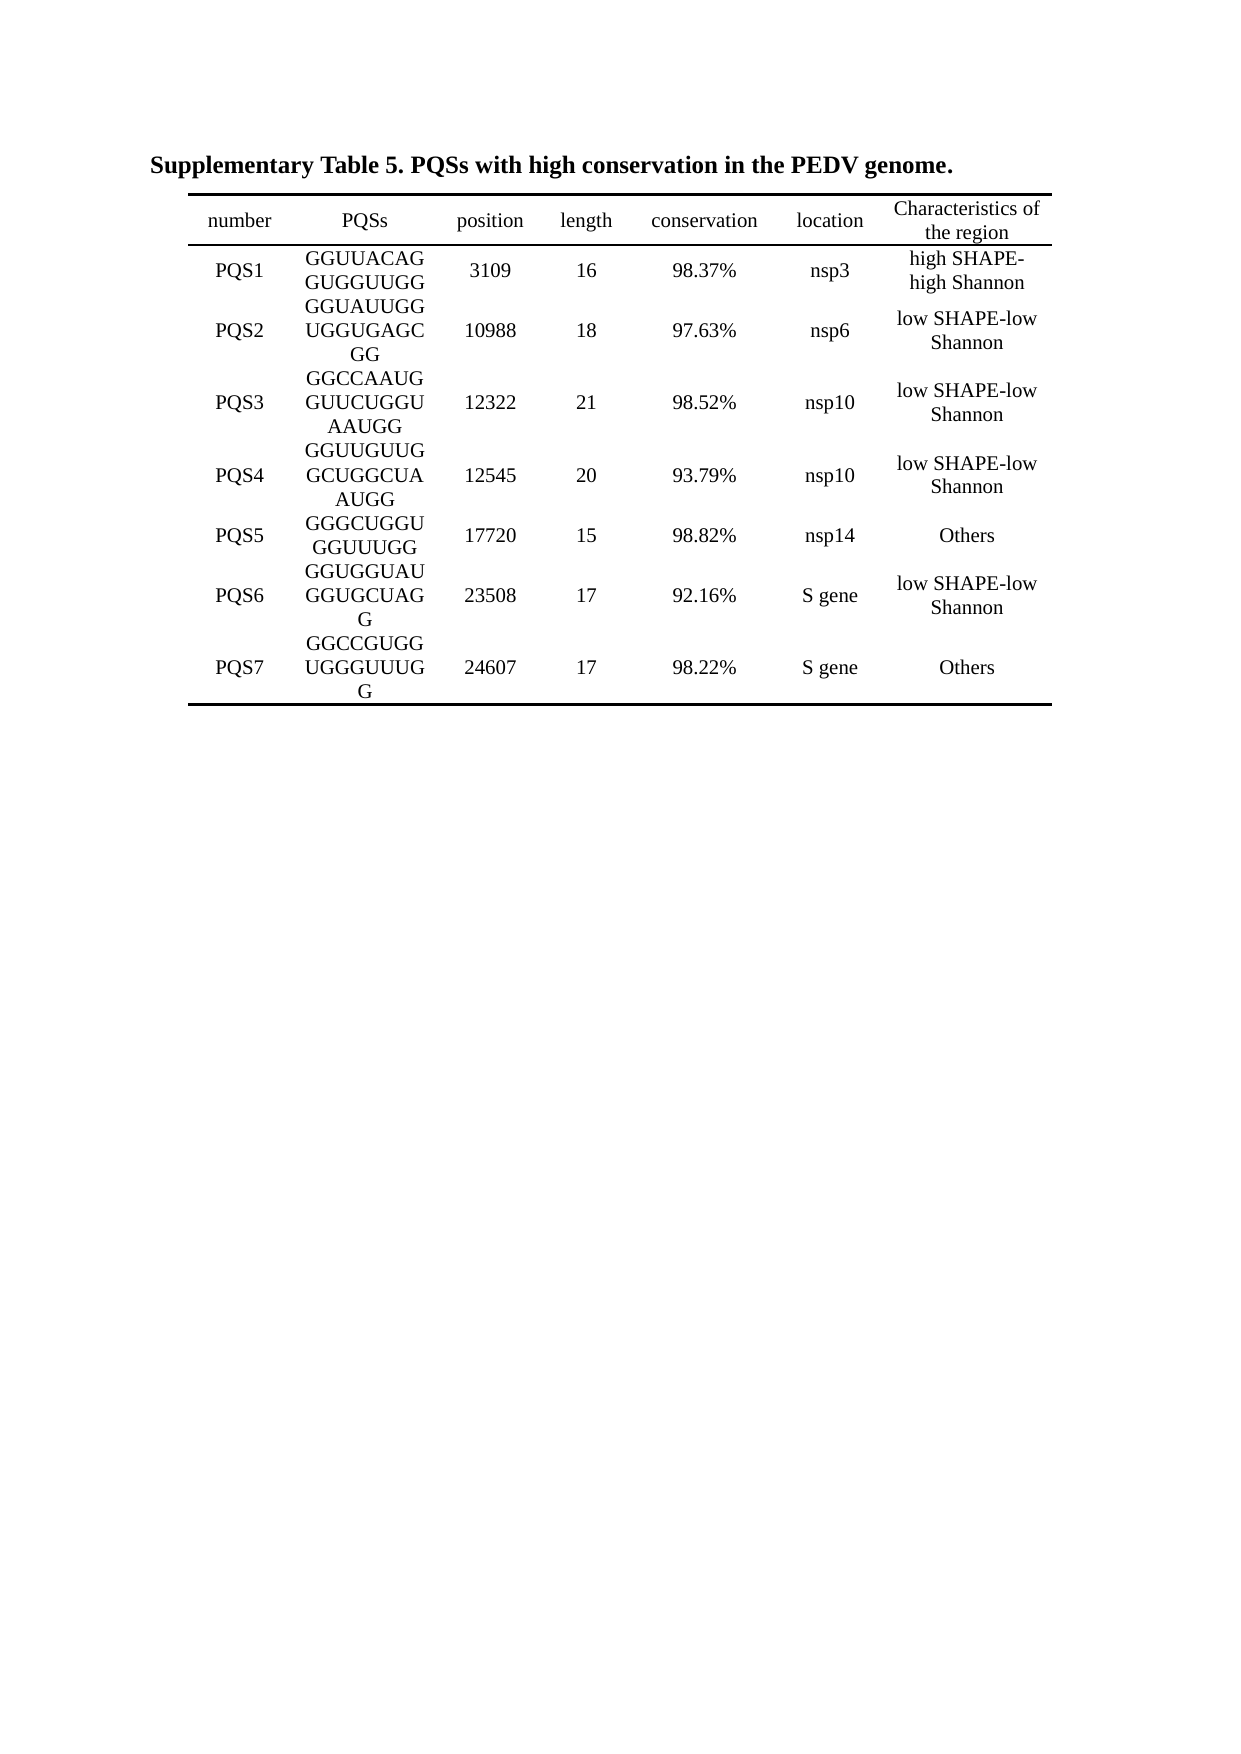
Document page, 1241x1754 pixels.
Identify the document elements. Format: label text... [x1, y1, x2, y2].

table_cell 93.79% [631, 439, 778, 511]
table_cell low SHAPE-low Shannon [882, 439, 1052, 511]
table_cell 92.16% [631, 559, 778, 631]
table_header Characteristics of the region [882, 196, 1052, 244]
table_header position [439, 196, 542, 244]
table_cell GGCCGUGGUGGGUUUGG [291, 631, 438, 703]
table_cell nsp3 [778, 246, 882, 294]
table_cell nsp10 [778, 366, 882, 438]
table_cell 17 [542, 559, 631, 631]
table_cell 17 [542, 631, 631, 703]
table_cell 24607 [439, 631, 542, 703]
table_cell low SHAPE-low Shannon [882, 559, 1052, 631]
table_cell GGUGGUAUGGUGCUAGG [291, 559, 438, 631]
table_cell low SHAPE-low Shannon [882, 294, 1052, 366]
table_cell 21 [542, 366, 631, 438]
table_cell GGUUGUUGGCUGGCUAAUGG [291, 439, 438, 511]
table_cell 98.37% [631, 246, 778, 294]
table_cell 97.63% [631, 294, 778, 366]
table_cell 18 [542, 294, 631, 366]
table_cell 98.82% [631, 511, 778, 559]
table_cell GGCCAAUGGUUCUGGUAAUGG [291, 366, 438, 438]
table_header location [778, 196, 882, 244]
table_cell 23508 [439, 559, 542, 631]
table_header number [188, 196, 291, 244]
text Supplementary Table 5. PQSs with high conservation in the PEDV genome. [150, 150, 1090, 179]
table_cell PQS4 [188, 439, 291, 511]
table_cell GGUAUUGGUGGUGAGCGG [291, 294, 438, 366]
table_cell 17720 [439, 511, 542, 559]
table_header length [542, 196, 631, 244]
table_cell 12322 [439, 366, 542, 438]
table_cell Others [882, 511, 1052, 559]
table_cell 98.52% [631, 366, 778, 438]
table_cell PQS1 [188, 246, 291, 294]
table_cell 20 [542, 439, 631, 511]
table_cell 12545 [439, 439, 542, 511]
table_header PQSs [291, 196, 438, 244]
table_cell nsp14 [778, 511, 882, 559]
table_cell 16 [542, 246, 631, 294]
table_cell 10988 [439, 294, 542, 366]
table_cell 3109 [439, 246, 542, 294]
table_cell Others [882, 631, 1052, 703]
table_cell S gene [778, 559, 882, 631]
table_cell 15 [542, 511, 631, 559]
table_cell PQS6 [188, 559, 291, 631]
table_cell nsp6 [778, 294, 882, 366]
table_cell GGUUACAGGUGGUUGG [291, 246, 438, 294]
table_cell low SHAPE-low Shannon [882, 366, 1052, 438]
table_cell PQS7 [188, 631, 291, 703]
table_cell high SHAPE-high Shannon [882, 246, 1052, 294]
table_cell 98.22% [631, 631, 778, 703]
table_header conservation [631, 196, 778, 244]
table_cell S gene [778, 631, 882, 703]
table_cell PQS5 [188, 511, 291, 559]
table_cell nsp10 [778, 439, 882, 511]
table_cell PQS2 [188, 294, 291, 366]
table_cell GGGCUGGUGGUUUGG [291, 511, 438, 559]
table_cell PQS3 [188, 366, 291, 438]
